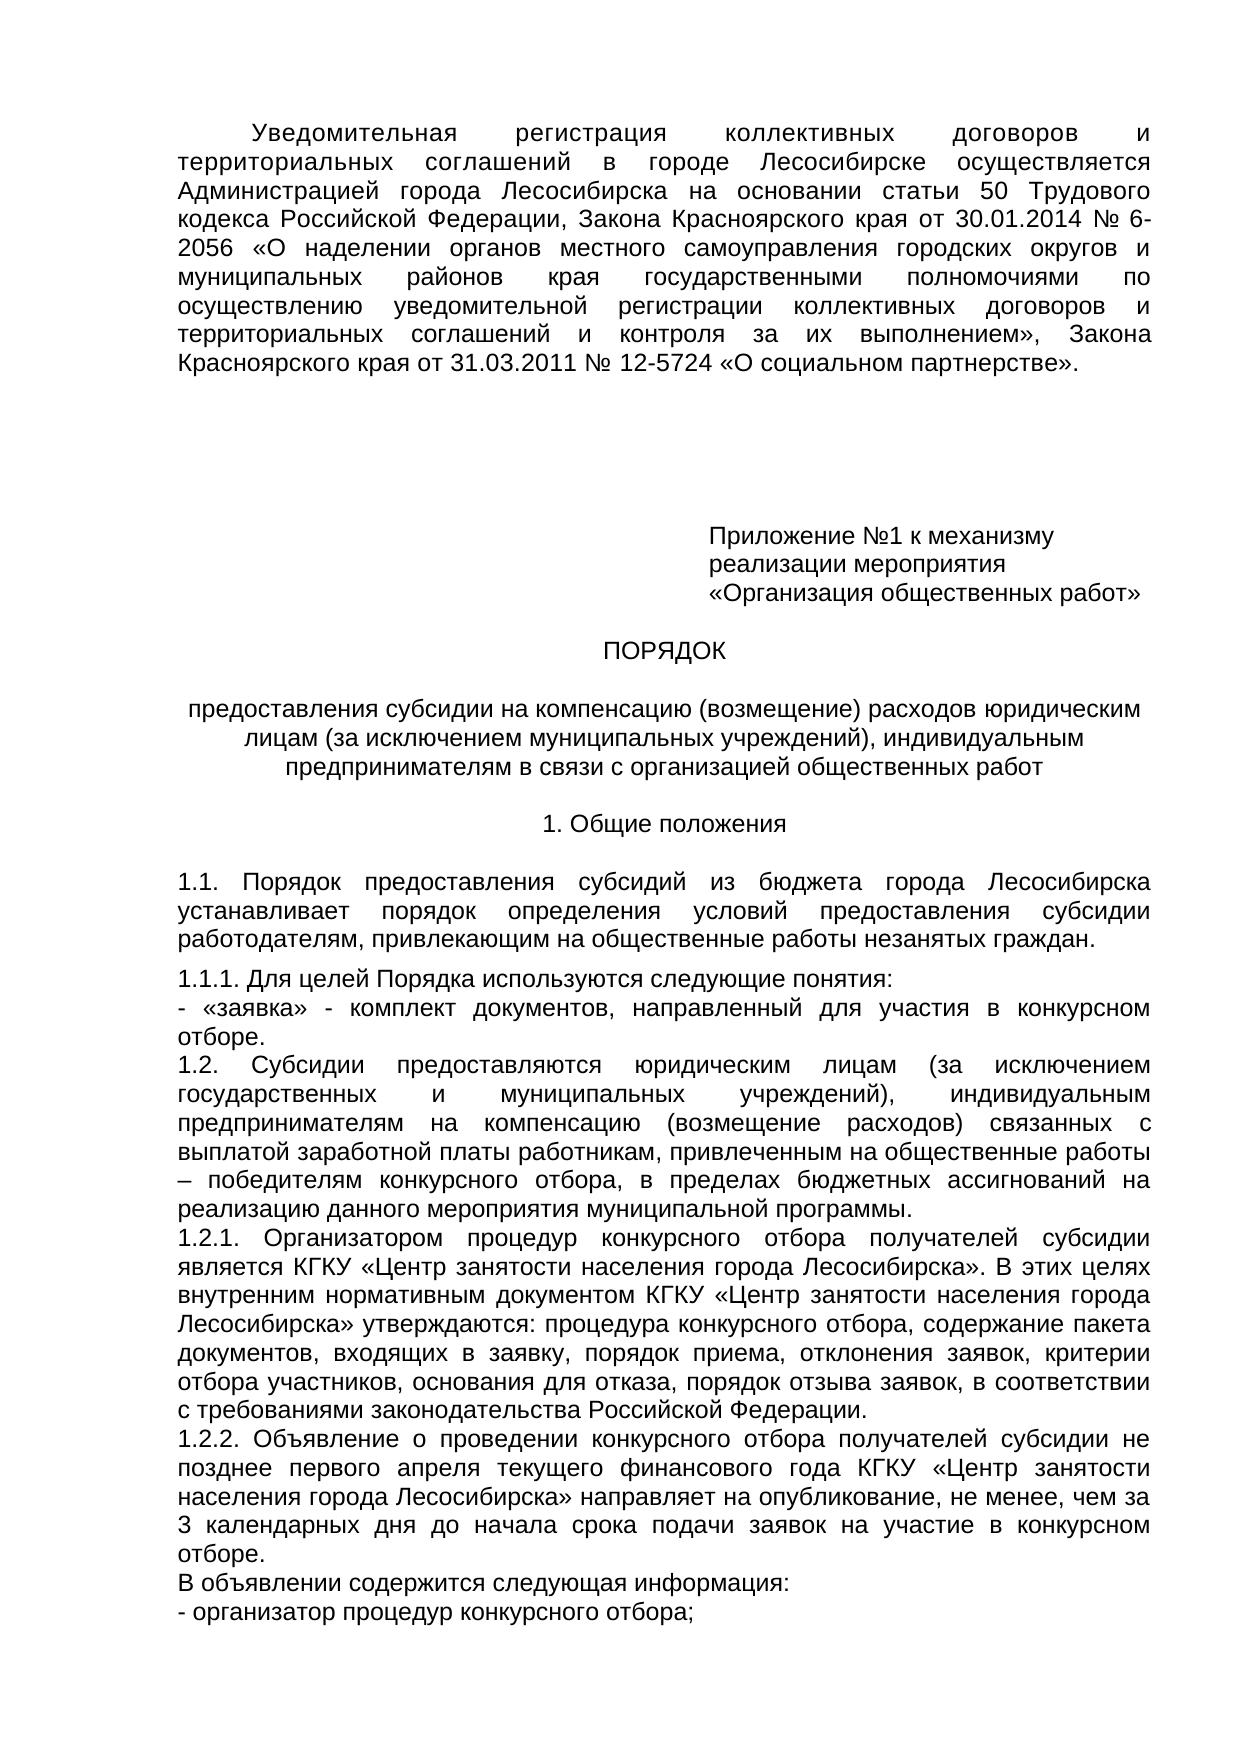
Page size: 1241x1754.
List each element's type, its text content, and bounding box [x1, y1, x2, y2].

text В объявлении содержится следующая информация: [177, 1568, 1152, 1597]
text ПОРЯДОК [177, 636, 1152, 665]
text Уведомительная регистрация коллективных договоров и территориальных соглашений в городе Лесосибирске осуществляется Администрацией города Лесосибирска на основании статьи 50 Трудового кодекса Российской Федерации, Закона Красноярского края от 30.01.2014 № 6-2056 «О наделении органов местного самоуправления городских округов и муниципальных районов края государственными полномочиями по осуществлению уведомительной регистрации коллективных договоров и территориальных соглашений и контроля за их выполнением», Закона Красноярского края от 31.03.2011 № 12-5724 «О социальном партнерстве». [177, 118, 1152, 377]
text 1.2.1. Организатором процедур конкурсного отбора получателей субсидии является КГКУ «Центр занятости населения города Лесосибирска». В этих целях внутренним нормативным документом КГКУ «Центр занятости населения города Лесосибирска» утверждаются: процедура конкурсного отбора, содержание пакета документов, входящих в заявку, порядок приема, отклонения заявок, критерии отбора участников, основания для отказа, порядок отзыва заявок, в соответствии с требованиями законодательства Российской Федерации. [177, 1223, 1152, 1424]
text 1.2.2. Объявление о проведении конкурсного отбора получателей субсидии не позднее первого апреля текущего финансового года КГКУ «Центр занятости населения города Лесосибирска» направляет на опубликование, не менее, чем за 3 календарных дня до начала срока подачи заявок на участие в конкурсном отборе. [177, 1424, 1152, 1568]
text 1. Общие положения [177, 809, 1152, 838]
text - организатор процедур конкурсного отбора; [177, 1597, 1152, 1625]
text 1.1. Порядок предоставления субсидий из бюджета города Лесосибирска устанавливает порядок определения условий предоставления субсидии работодателям, привлекающим на общественные работы незанятых граждан. [177, 867, 1152, 953]
text 1.1.1. Для целей Порядка используются следующие понятия: [177, 964, 1152, 993]
text - «заявка» - комплект документов, направленный для участия в конкурсном отборе. [177, 993, 1152, 1050]
text Приложение №1 к механизму реализации мероприятия «Организация общественных работ» [709, 521, 1171, 607]
text предоставления субсидии на компенсацию (возмещение) расходов юридическим лицам (за исключением муниципальных учреждений), индивидуальным предпринимателям в связи с организацией общественных работ [177, 694, 1152, 780]
text 1.2. Субсидии предоставляются юридическим лицам (за исключением государственных и муниципальных учреждений), индивидуальным предпринимателям на компенсацию (возмещение расходов) связанных с выплатой заработной платы работникам, привлеченным на общественные работы – победителям конкурсного отбора, в пределах бюджетных ассигнований на реализацию данного мероприятия муниципальной программы. [177, 1050, 1152, 1223]
